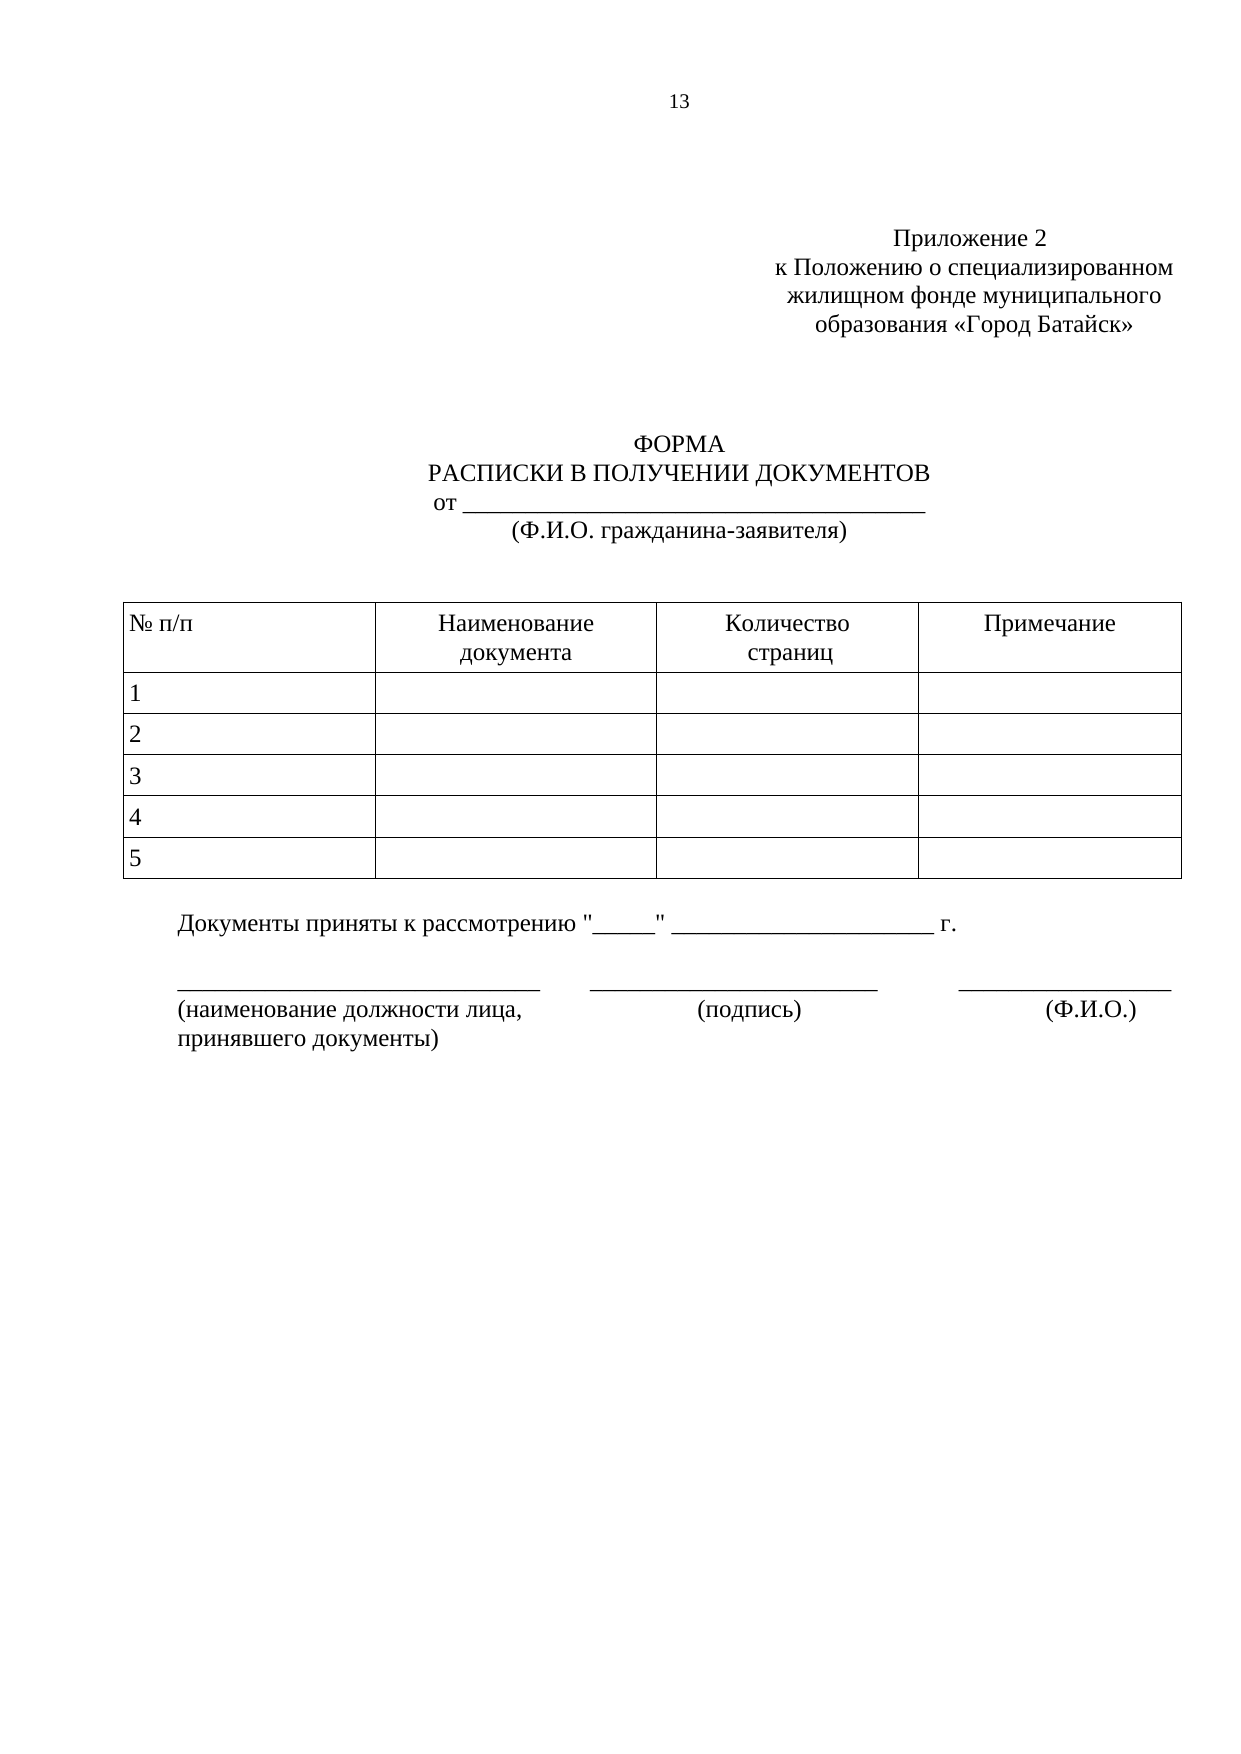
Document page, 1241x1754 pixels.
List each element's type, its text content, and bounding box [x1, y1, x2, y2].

table_cell [919, 755, 1181, 795]
table_cell 5 [124, 838, 375, 878]
table_cell 1 [124, 673, 375, 713]
table_cell [376, 755, 656, 795]
table_cell [919, 714, 1181, 754]
text к Положению о специализированном [767, 252, 1181, 281]
table_cell [376, 714, 656, 754]
table_cell 3 [124, 755, 375, 795]
table_header Примечание [919, 603, 1181, 672]
table_cell [657, 755, 918, 795]
table_cell [657, 796, 918, 837]
text жилищном фонде муниципального [693, 281, 1181, 309]
table_cell [376, 838, 656, 878]
table_header Наименование документа [376, 603, 656, 672]
table_header Количество страниц [657, 603, 918, 672]
table_cell [919, 673, 1181, 713]
table_cell [376, 673, 656, 713]
text Документы приняты к рассмотрению "_____" _____________________ г. _____________________________ _______________________ _________________ (наименование должности лица, (подпись) (Ф.И.О.) принявшего документы) [177, 908, 1181, 1080]
table_cell [919, 838, 1181, 878]
table_header № п/п [124, 603, 375, 672]
table_cell [919, 796, 1181, 837]
table_cell 2 [124, 714, 375, 754]
text образования «Город Батайск» [693, 309, 1181, 338]
table_cell 4 [124, 796, 375, 837]
table_cell [376, 796, 656, 837]
table_cell [657, 714, 918, 754]
table_cell [657, 838, 918, 878]
text Приложение 2 [177, 223, 1181, 252]
text ФОРМА РАСПИСКИ В ПОЛУЧЕНИИ ДОКУМЕНТОВ от _____________________________________ (Ф.И.О. гражданина-заявителя) [177, 429, 1181, 602]
table_cell [657, 673, 918, 713]
